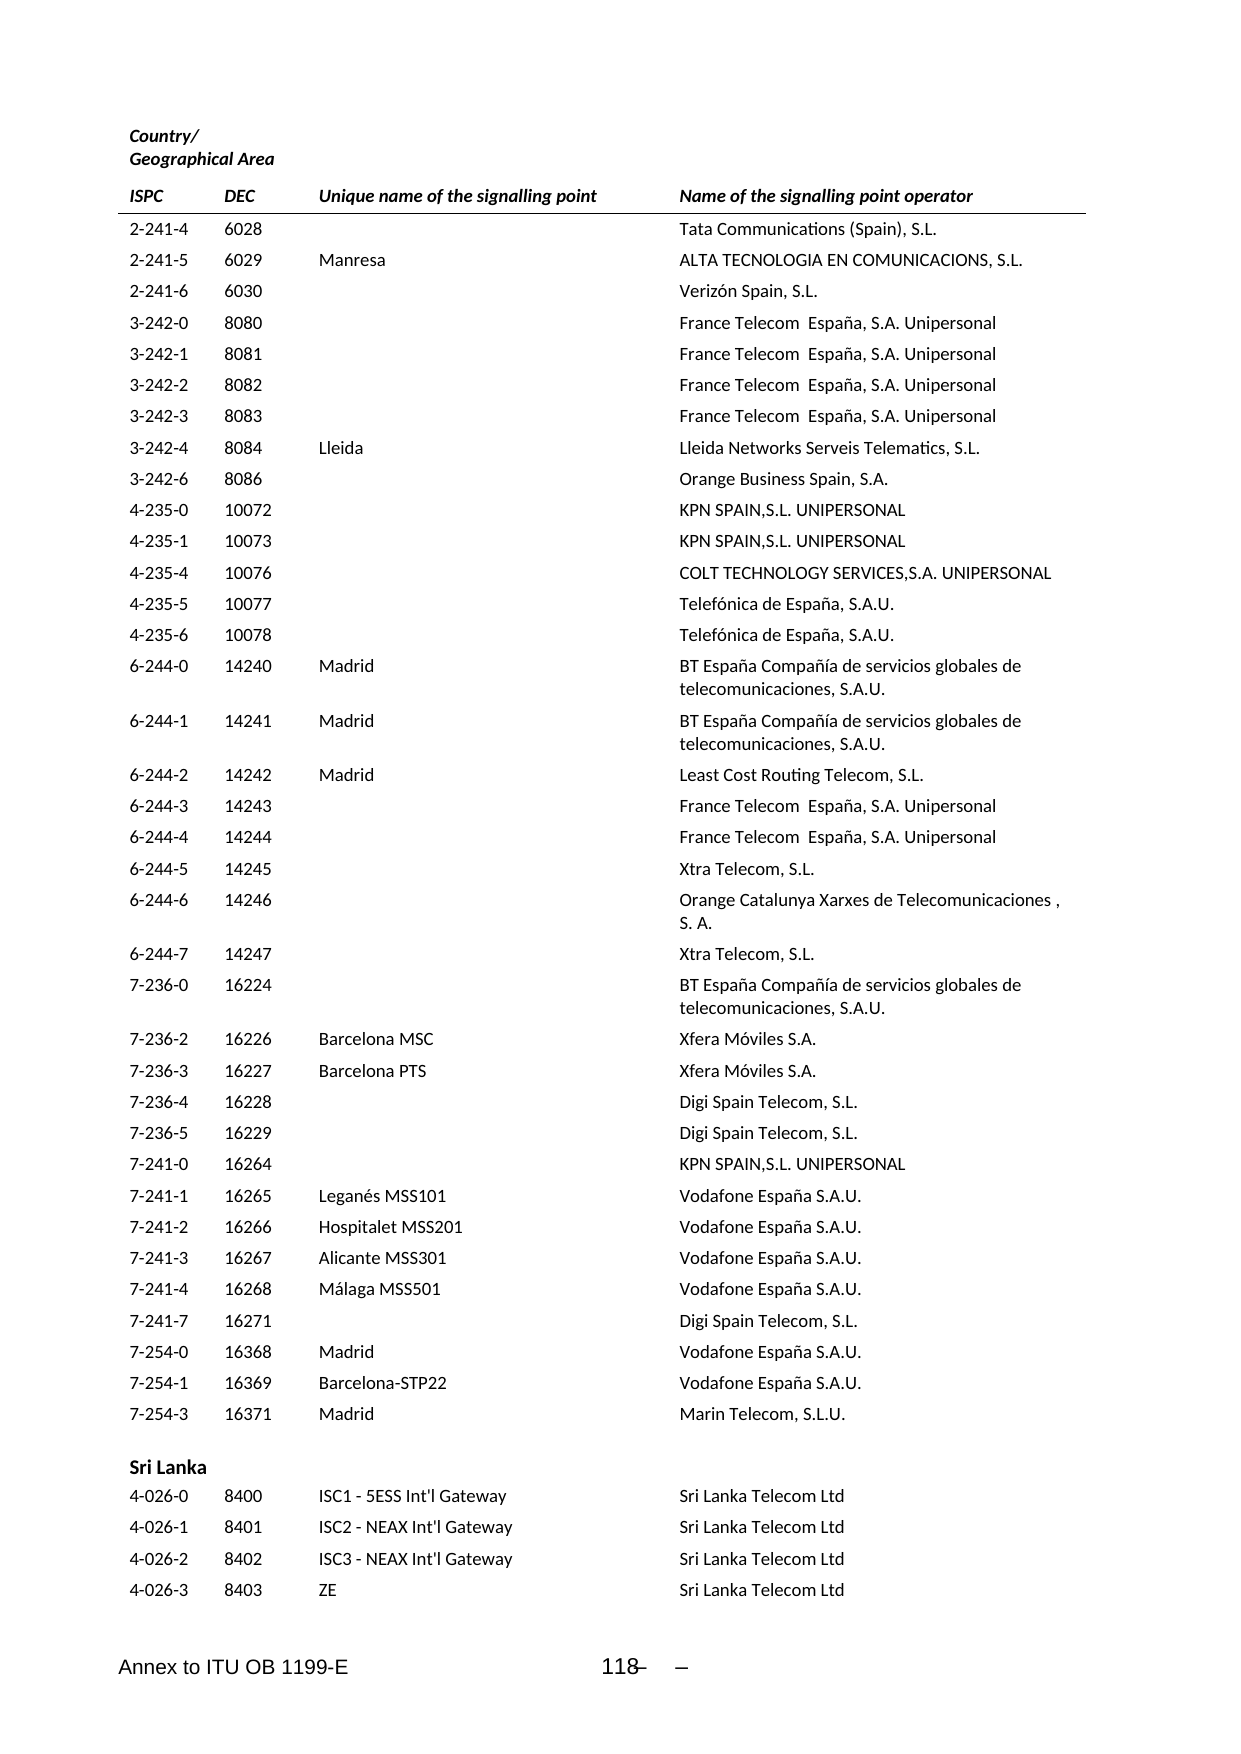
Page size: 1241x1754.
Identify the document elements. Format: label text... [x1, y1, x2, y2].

table_cell DEC [213, 176, 307, 213]
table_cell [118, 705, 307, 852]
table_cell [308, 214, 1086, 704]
table_cell ISPC [118, 176, 213, 213]
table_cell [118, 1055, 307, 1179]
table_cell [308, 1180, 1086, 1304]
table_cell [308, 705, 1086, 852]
table_header Country/ Geographical Area [118, 118, 307, 176]
table_header Name of the signalling point operator [668, 118, 1086, 213]
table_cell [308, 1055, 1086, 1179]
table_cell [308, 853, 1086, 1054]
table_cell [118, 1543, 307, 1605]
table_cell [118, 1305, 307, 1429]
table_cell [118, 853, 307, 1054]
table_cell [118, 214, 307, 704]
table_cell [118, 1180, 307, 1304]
table_header Unique name of the signalling point [308, 118, 668, 213]
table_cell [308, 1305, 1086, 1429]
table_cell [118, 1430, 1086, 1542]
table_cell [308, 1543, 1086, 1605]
